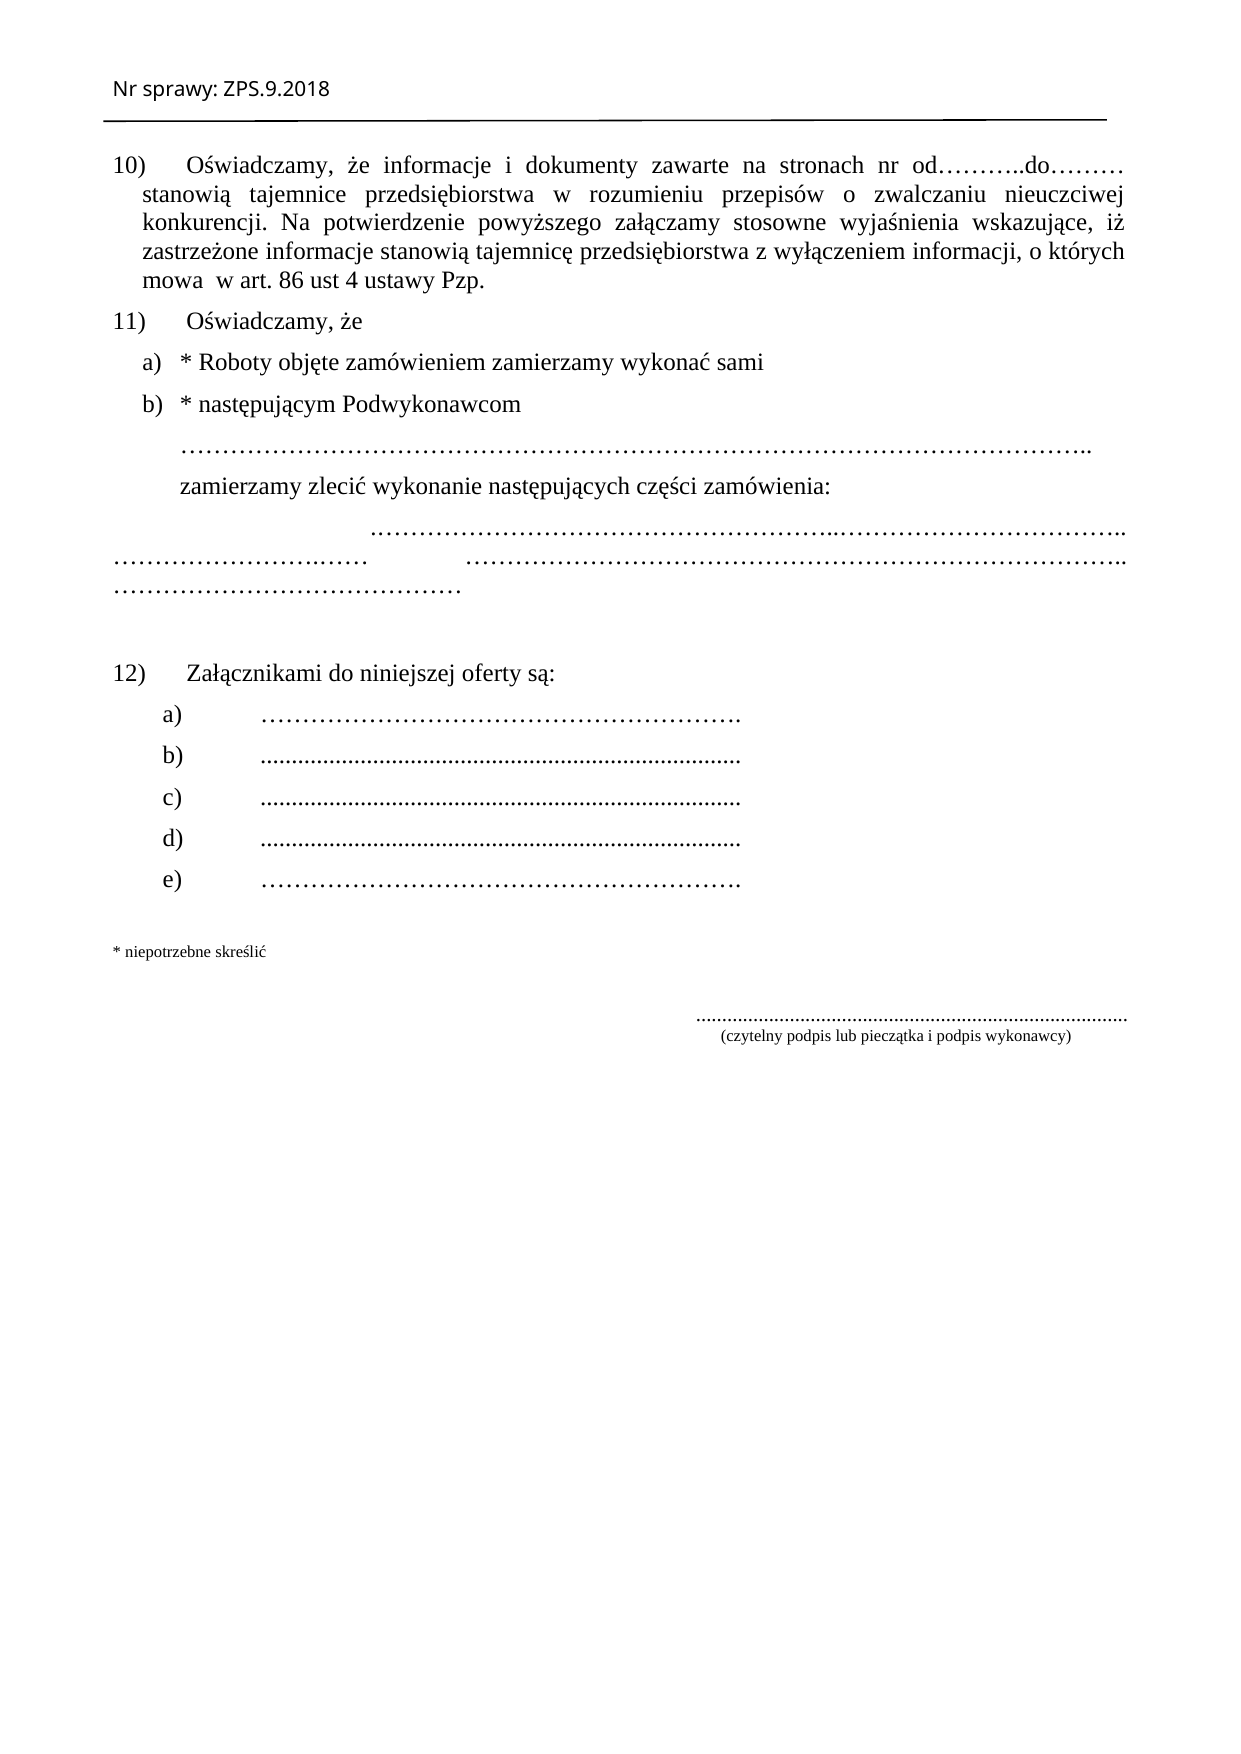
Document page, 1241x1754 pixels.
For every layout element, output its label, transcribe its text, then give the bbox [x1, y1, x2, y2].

text * niepotrzebne skreślić [112, 942, 1128, 961]
text zamierzamy zlecić wykonanie następujących części zamówienia: [179, 471, 1125, 500]
text .………………………………………………..……………………………..…………………….…… ……………………………………………………………………..…………………………………… [112, 512, 1128, 599]
text ……………………………………………………………………………………………….. [179, 430, 1125, 459]
text c) ............................................................................. [112, 782, 1128, 811]
list * następującym Podwykonawcom [142, 389, 1125, 417]
text a) …………………………………………………. [112, 699, 1128, 728]
list Oświadczamy, że informacje i dokumenty zawarte na stronach nr od………..do………stanowią tajemnice przedsiębiorstwa w rozumieniu przepisów o zwalczaniu nieuczciwej konkurencji. Na potwierdzenie powyższego załączamy stosowne wyjaśnienia wskazujące, iż zastrzeżone informacje stanowią tajemnicę przedsiębiorstwa z wyłączeniem informacji, o których mowa w art. 86 ust 4 ustawy Pzp. [112, 150, 1125, 294]
text (czytelny podpis lub pieczątka i podpis wykonawcy) [112, 1026, 1125, 1045]
text d) ............................................................................. [112, 823, 1128, 852]
list * Roboty objęte zamówieniem zamierzamy wykonać sami [142, 347, 1125, 376]
text e) …………………………………………………. [94, 864, 1128, 893]
list Załącznikami do niniejszej oferty są: [112, 658, 1128, 687]
list Oświadczamy, że [112, 306, 1125, 335]
text b) ............................................................................. [112, 741, 1128, 769]
text ................................................................................... [112, 1002, 1128, 1026]
